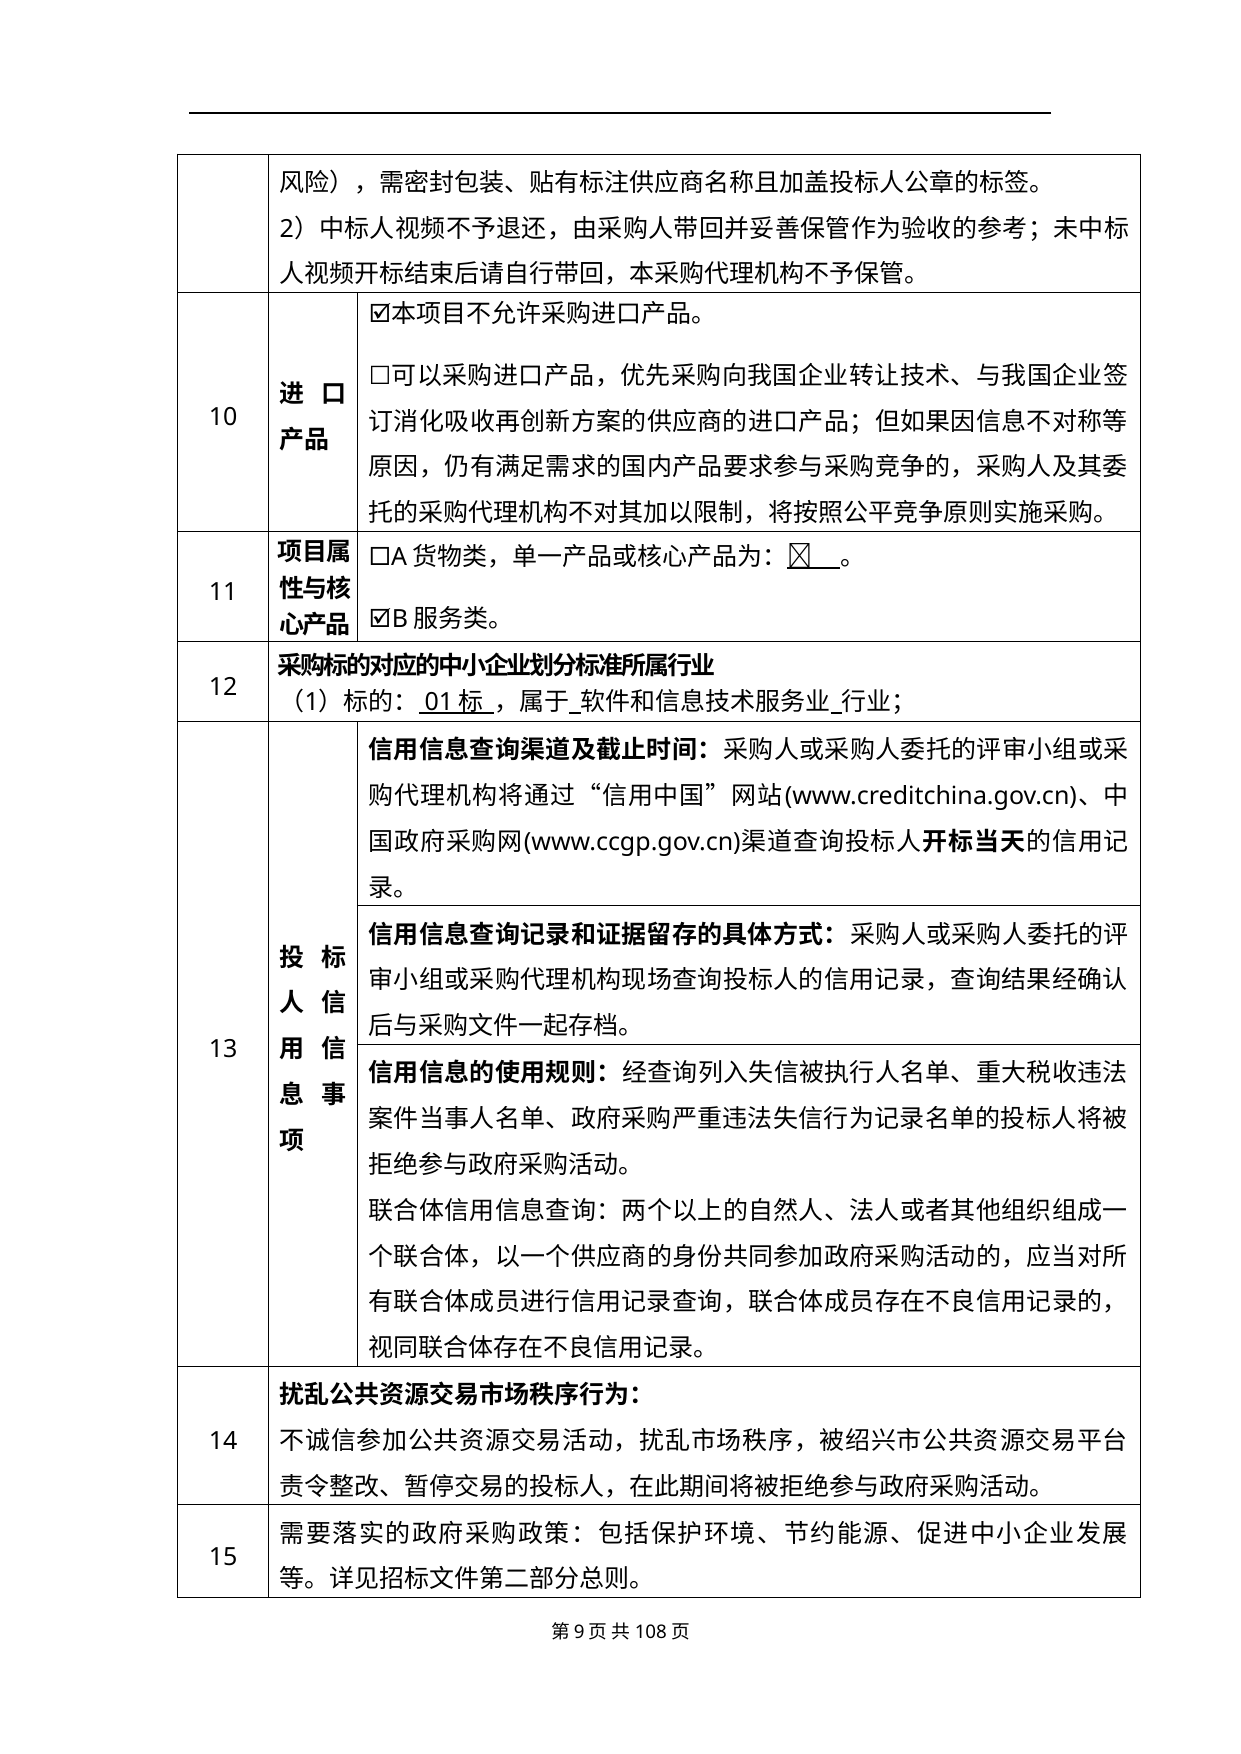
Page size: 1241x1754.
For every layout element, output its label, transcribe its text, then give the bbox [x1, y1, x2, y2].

table_cell 11 [178, 532, 268, 641]
table_cell 12 [178, 642, 268, 721]
table_cell 10 [178, 293, 268, 531]
table_cell A货物类，单一产品或核心产品为： 。 B服务类。 [358, 532, 1140, 641]
table_cell 13 [178, 722, 268, 1366]
table_cell 信用信息的使用规则：经查询列入失信被执行人名单、重大税收违法案件当事人名单、政府采购严重违法失信行为记录名单的投标人将被拒绝参与政府采购活动。 联合体信用信息查询：两个以上的自然人、法人或者其他组织组成一个联合体，以一个供应商的身份共同参加政府采购活动的，应当对所有联合体成员进行信用记录查询，联合体成员存在不良信用记录的，视同联合体存在不良信用记录。 [358, 1045, 1140, 1366]
table_cell 进口产品 [269, 293, 357, 531]
table_cell 15 [178, 1505, 268, 1597]
table_cell 扰乱公共资源交易市场秩序行为： 不诚信参加公共资源交易活动，扰乱市场秩序，被绍兴市公共资源交易平台责令整改、暂停交易的投标人，在此期间将被拒绝参与政府采购活动。 [269, 1367, 1140, 1504]
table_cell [269, 155, 1140, 292]
table_cell 信用信息查询记录和证据留存的具体方式：采购人或采购人委托的评审小组或采购代理机构现场查询投标人的信用记录，查询结果经确认后与采购文件一起存档。 [358, 906, 1140, 1044]
table_cell 信用信息查询渠道及截止时间：采购人或采购人委托的评审小组或采购代理机构将通过“信用中国”网站(www.creditchina.gov.cn)、中国政府采购网(www.ccgp.gov.cn)渠道查询投标人开标当天的信用记录。 [358, 722, 1140, 905]
table_cell 采购标的对应的中小企业划分标准所属行业 （1）标的： 01标 ，属于 软件和信息技术服务业 行业； [269, 642, 1140, 721]
table_cell 9 [178, 155, 268, 292]
table_cell 需要落实的政府采购政策：包括保护环境、节约能源、促进中小企业发展等。详见招标文件第二部分总则。 [269, 1505, 1140, 1597]
table_cell 投标人信用信息事项 [269, 722, 357, 1366]
table_cell 项目属性与核心产品 [269, 532, 357, 641]
table_cell 14 [178, 1367, 268, 1504]
table_cell 本项目不允许采购进口产品。 可以采购进口产品，优先采购向我国企业转让技术、与我国企业签订消化吸收再创新方案的供应商的进口产品；但如果因信息不对称等原因，仍有满足需求的国内产品要求参与采购竞争的，采购人及其委托的采购代理机构不对其加以限制，将按照公平竞争原则实施采购。 [358, 293, 1140, 531]
